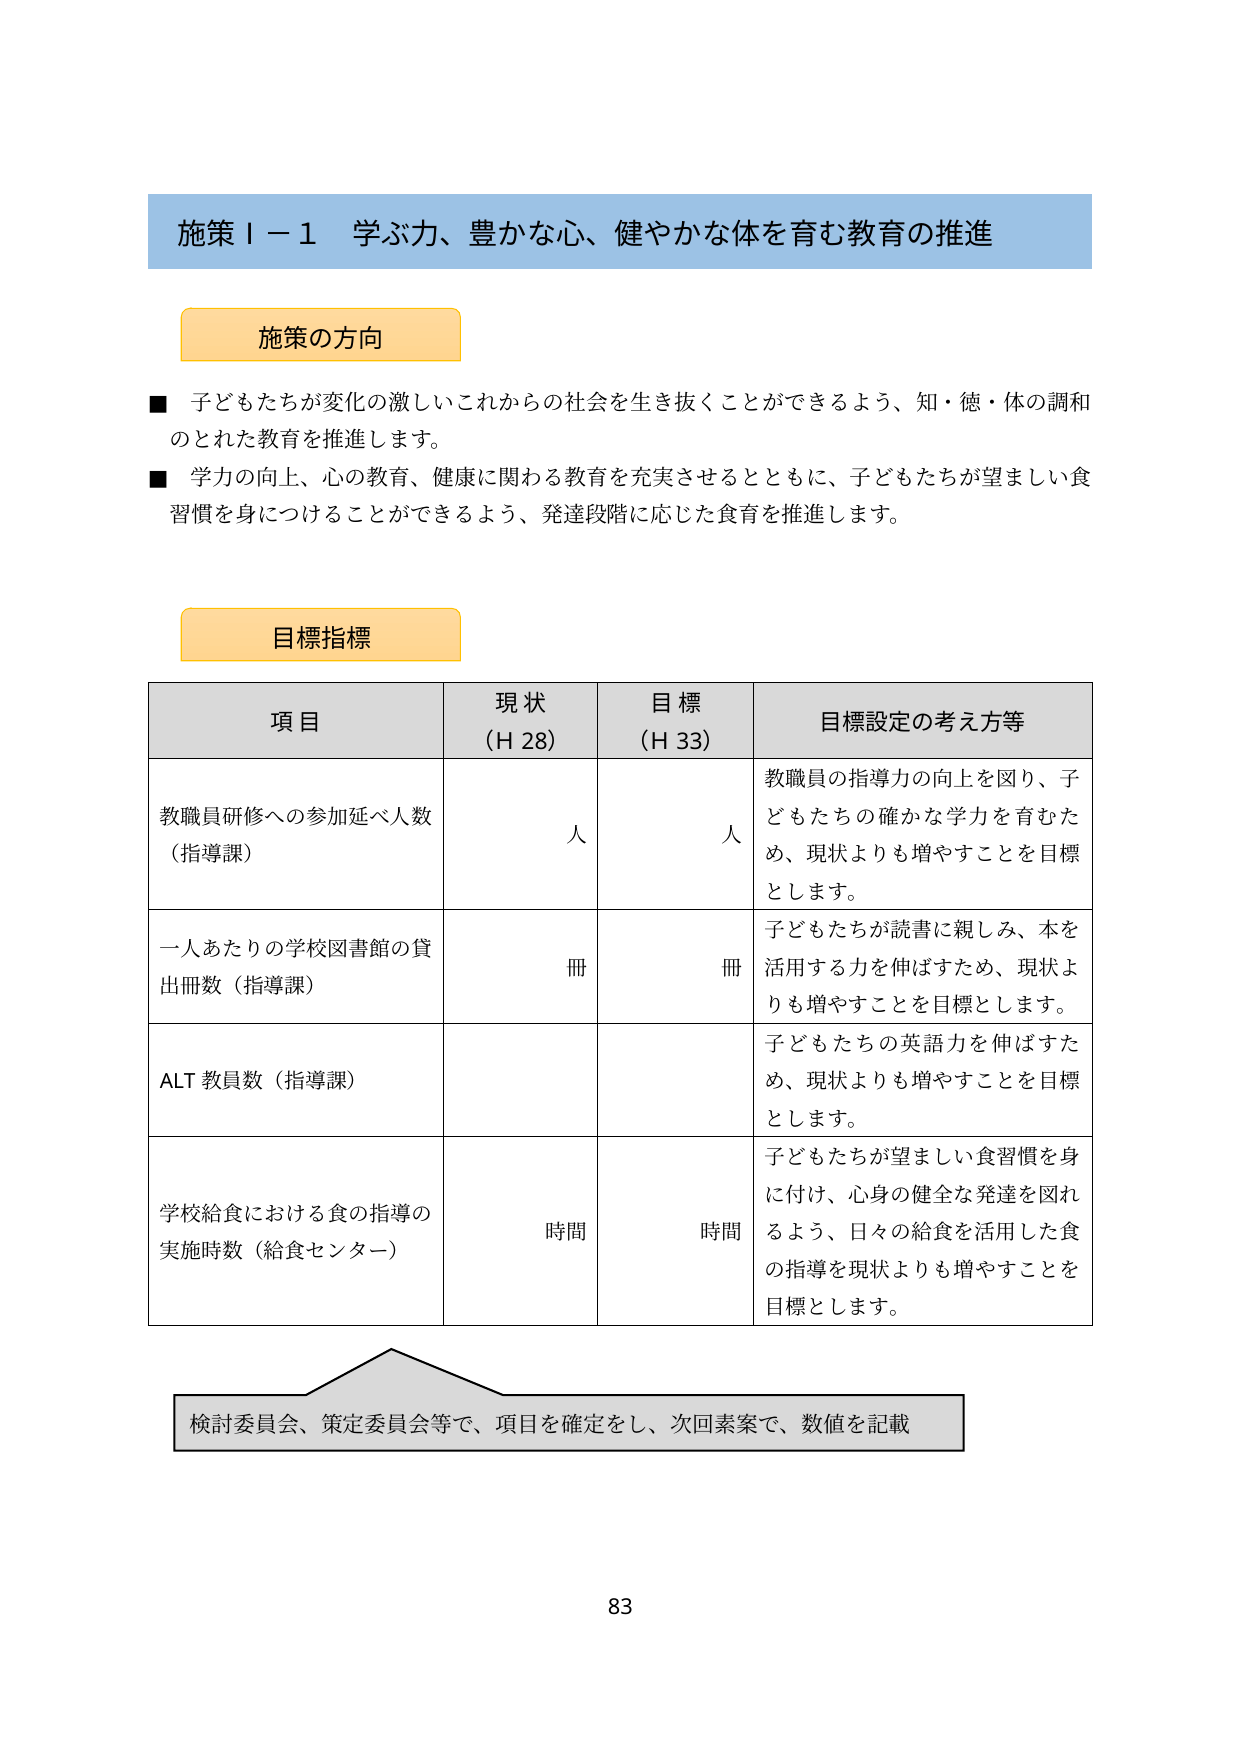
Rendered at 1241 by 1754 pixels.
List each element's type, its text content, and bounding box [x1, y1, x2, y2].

table_cell 人 [444, 759, 597, 909]
table_cell ALT 教員数（指導課） [149, 1024, 443, 1136]
table_cell 子どもたちが読書に親しみ、本を活用する力を伸ばすため、現状よりも増やすことを目標とします。 [754, 910, 1092, 1022]
subtitle 施策Ⅰ－１ 学ぶ力、豊かな心、健やかな体を育む教育の推進 [148, 194, 1092, 269]
text ■ 学力の向上、心の教育、健康に関わる教育を充実させるとともに、子どもたちが望ましい食習慣を身につけることができるよう、発達段階に応じた食育を推進します。 [148, 457, 1092, 532]
table_header 目 標 （Ｈ33） [598, 683, 753, 758]
table_header 現 状 （Ｈ28） [444, 683, 597, 758]
table_cell 冊 [598, 910, 753, 1022]
table_header 項 目 [149, 683, 443, 758]
table_cell 子どもたちが望ましい食習慣を身に付け、心身の健全な発達を図れるよう、日々の給食を活用した食の指導を現状よりも増やすことを目標とします。 [754, 1137, 1092, 1324]
table_cell 学校給食における食の指導の 実施時数（給食センター） [149, 1137, 443, 1324]
table_cell [598, 1024, 753, 1136]
table_cell [444, 1024, 597, 1136]
table_cell 教職員研修への参加延べ人数 （指導課） [149, 759, 443, 909]
table_cell 人 [598, 759, 753, 909]
table_cell 冊 [444, 910, 597, 1022]
table_cell 教職員の指導力の向上を図り、子どもたちの確かな学力を育むため、現状よりも増やすことを目標 とします。 [754, 759, 1092, 909]
table_cell 時間 [444, 1137, 597, 1324]
table_cell 一人あたりの学校図書館の貸 出冊数（指導課） [149, 910, 443, 1022]
table_cell 時間 [598, 1137, 753, 1324]
table_cell 子どもたちの英語力を伸ばすため、現状よりも増やすことを目標とします。 [754, 1024, 1092, 1136]
table_header 目標設定の考え方等 [754, 683, 1092, 758]
text ■ 子どもたちが変化の激しいこれからの社会を生き抜くことができるよう、知・徳・体の調和のとれた教育を推進します。 [148, 382, 1092, 457]
